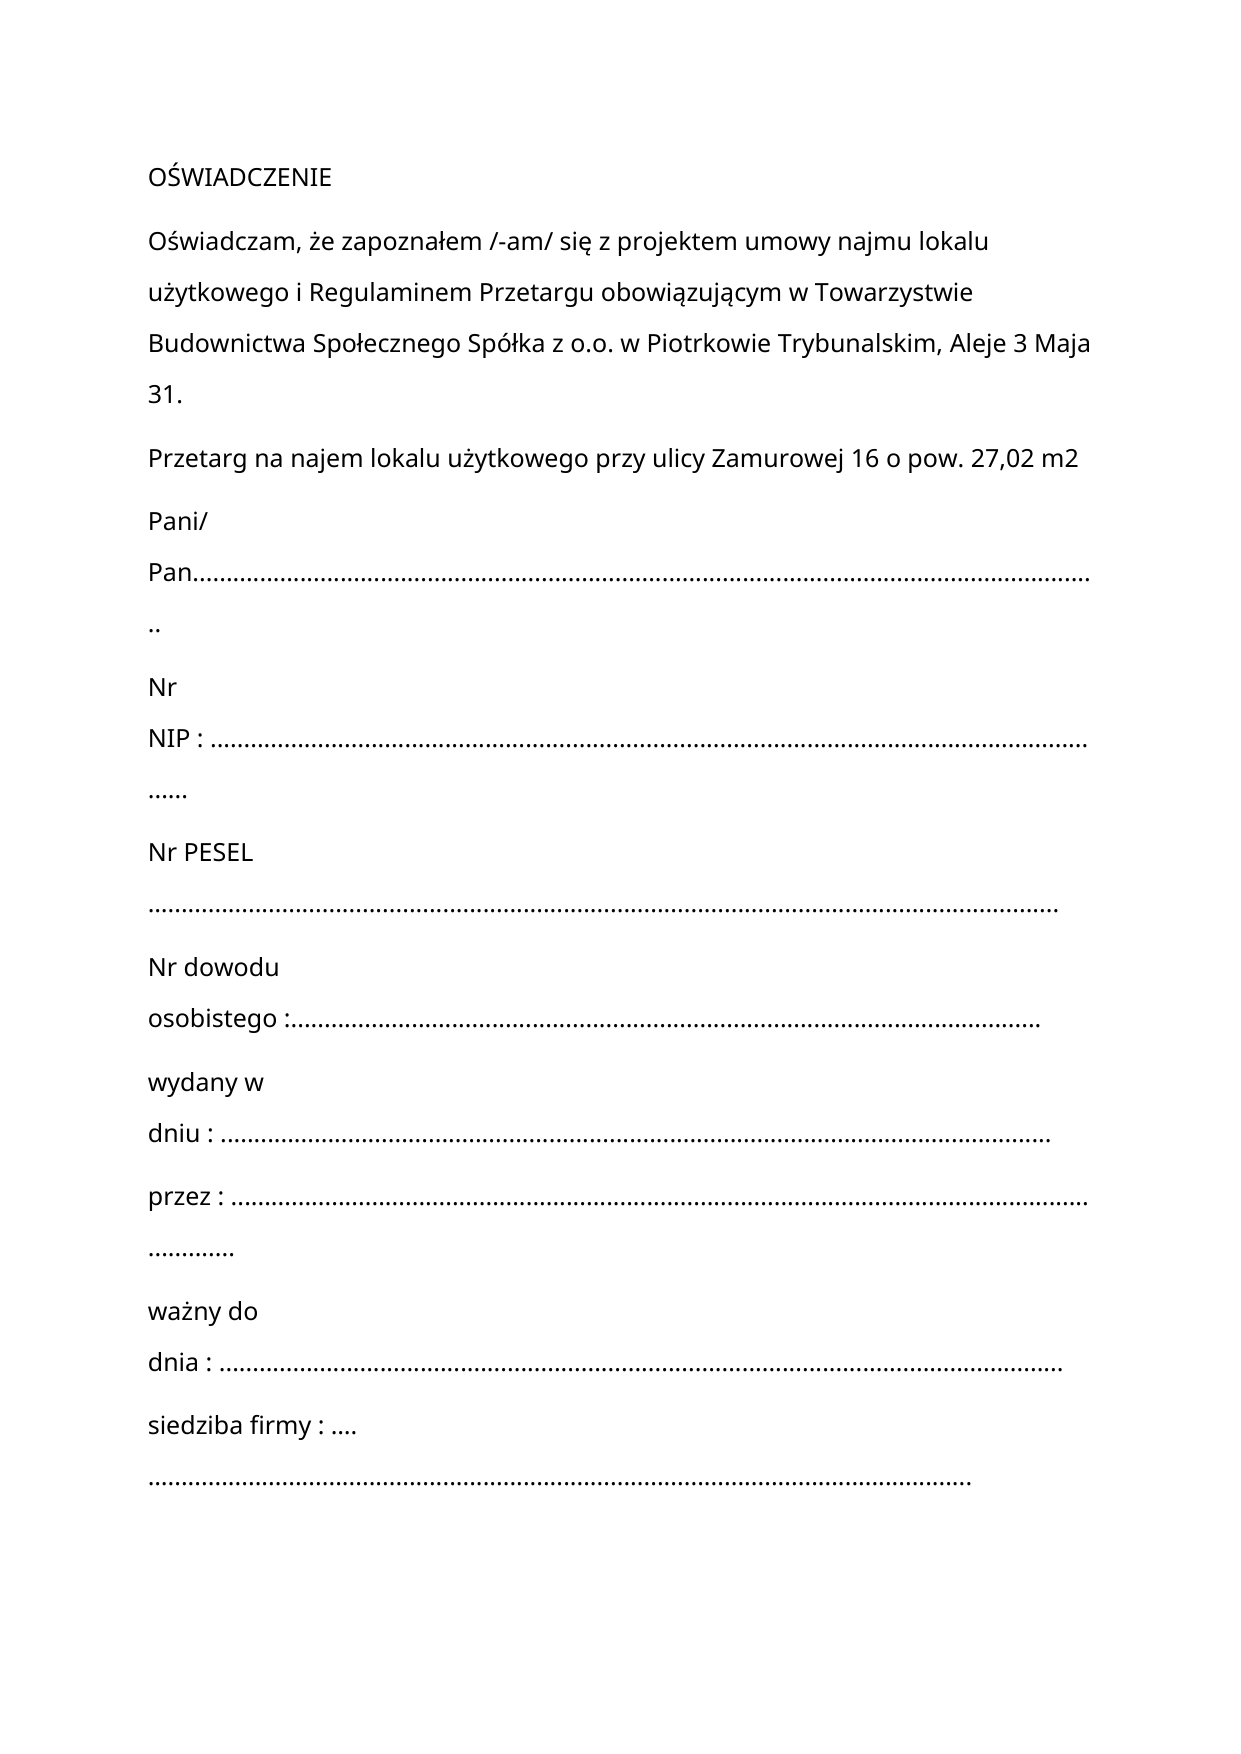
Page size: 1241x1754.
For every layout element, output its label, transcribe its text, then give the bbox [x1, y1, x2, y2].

subtitle Nr NIP : ......................................................................................................................................... [148, 669, 1093, 806]
subtitle Pani/Pan........................................................................................................................................ [148, 504, 1093, 640]
subtitle OŚWIADCZENIE [148, 160, 1093, 194]
subtitle Nr PESEL …..................................................................................................................................... [148, 835, 1093, 920]
subtitle Przetarg na najem lokalu użytkowego przy ulicy Zamurowej 16 o pow. 27,02 m2 [148, 440, 1093, 474]
subtitle ważny do dnia : .............................................................................................................................. [148, 1293, 1093, 1378]
subtitle przez : ............................................................................................................................................. [148, 1179, 1093, 1264]
subtitle wydany w dniu : ............................................................................................................................ [148, 1064, 1093, 1149]
subtitle Nr dowodu osobistego :................................................................................................................ [148, 950, 1093, 1035]
subtitle Oświadczam, że zapoznałem /-am/ się z projektem umowy najmu lokalu użytkowego i Regulaminem Przetargu obowiązującym w Towarzystwie Budownictwa Społecznego Spółka z o.o. w Piotrkowie Trybunalskim, Aleje 3 Maja 31. [148, 224, 1093, 411]
subtitle siedziba firmy : ….…........................................................................................................................ [148, 1408, 1093, 1493]
